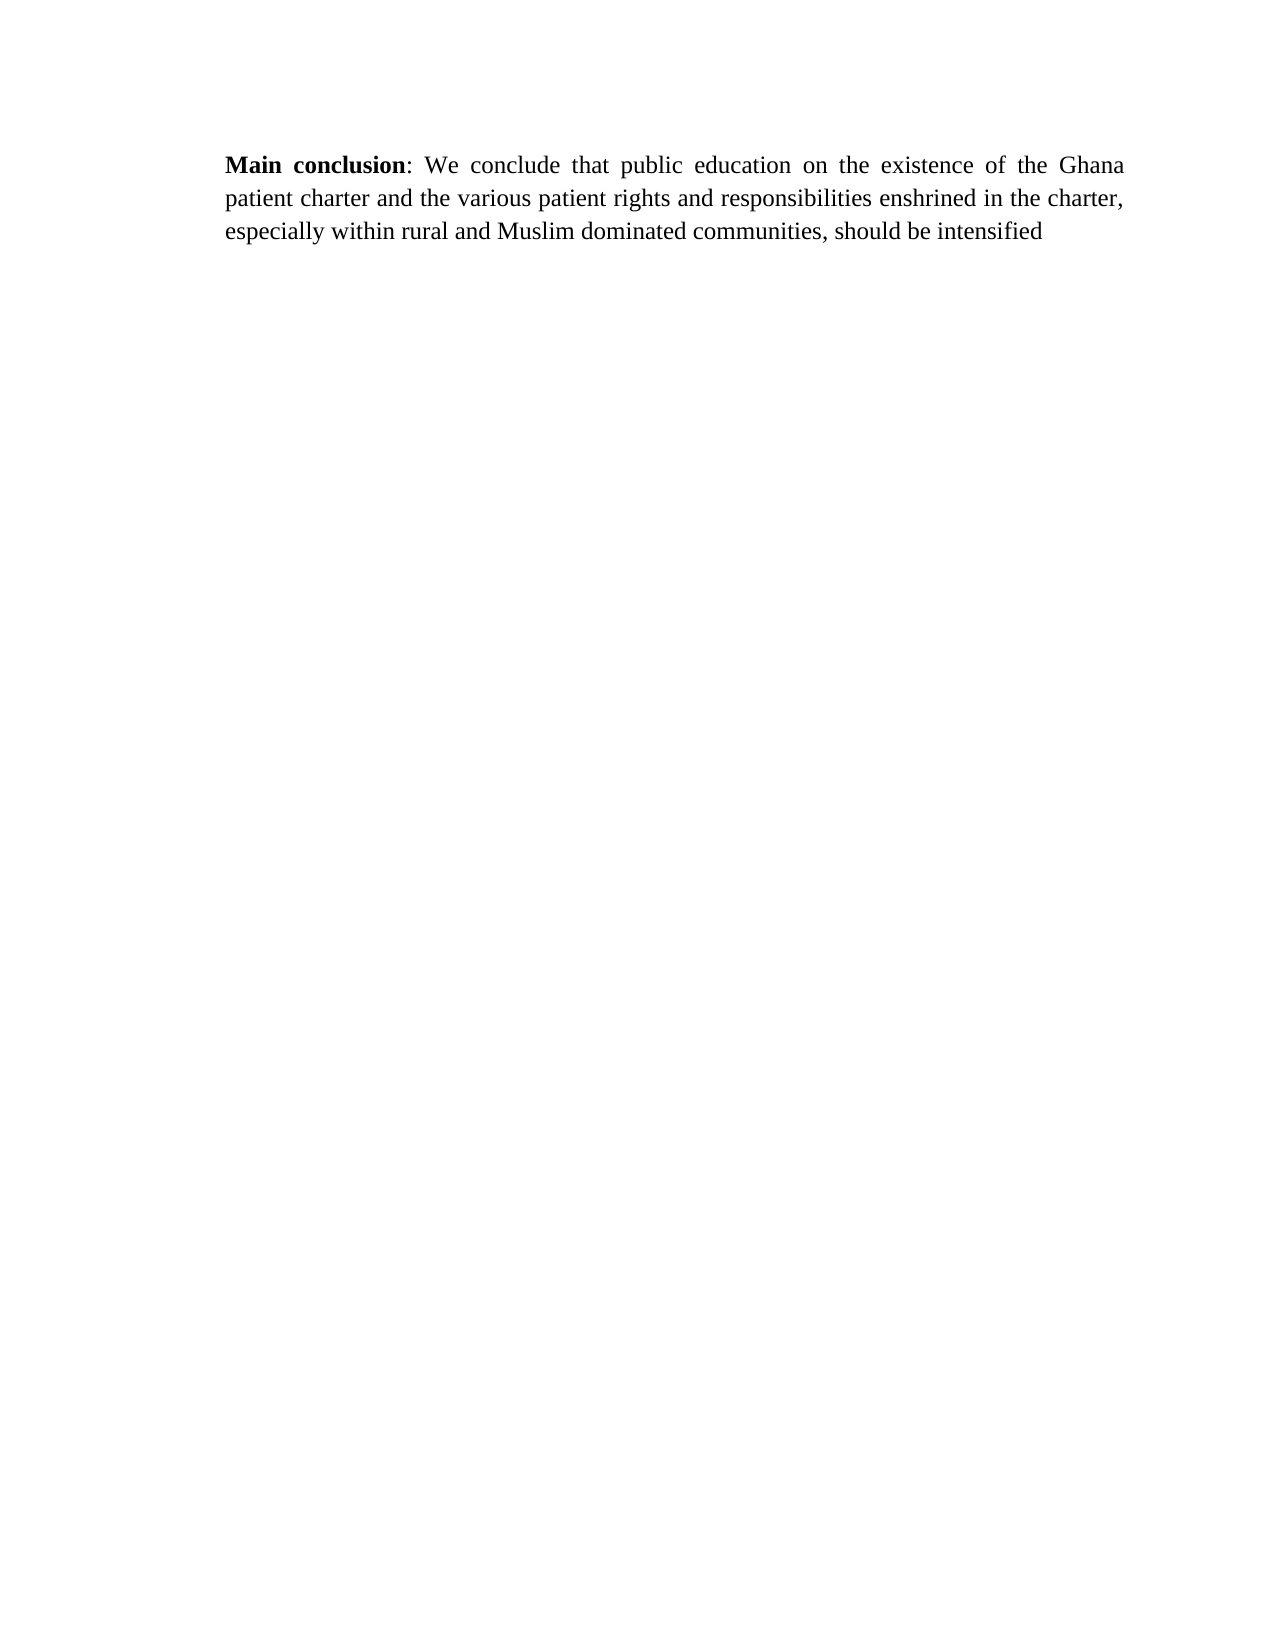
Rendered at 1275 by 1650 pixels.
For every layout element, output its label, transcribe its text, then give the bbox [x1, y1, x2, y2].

list Main conclusion: We conclude that public education on the existence of the Ghana patient charter and the various patient rights and responsibilities enshrined in the charter, especially within rural and Muslim dominated communities, should be intensified [225, 150, 1125, 245]
